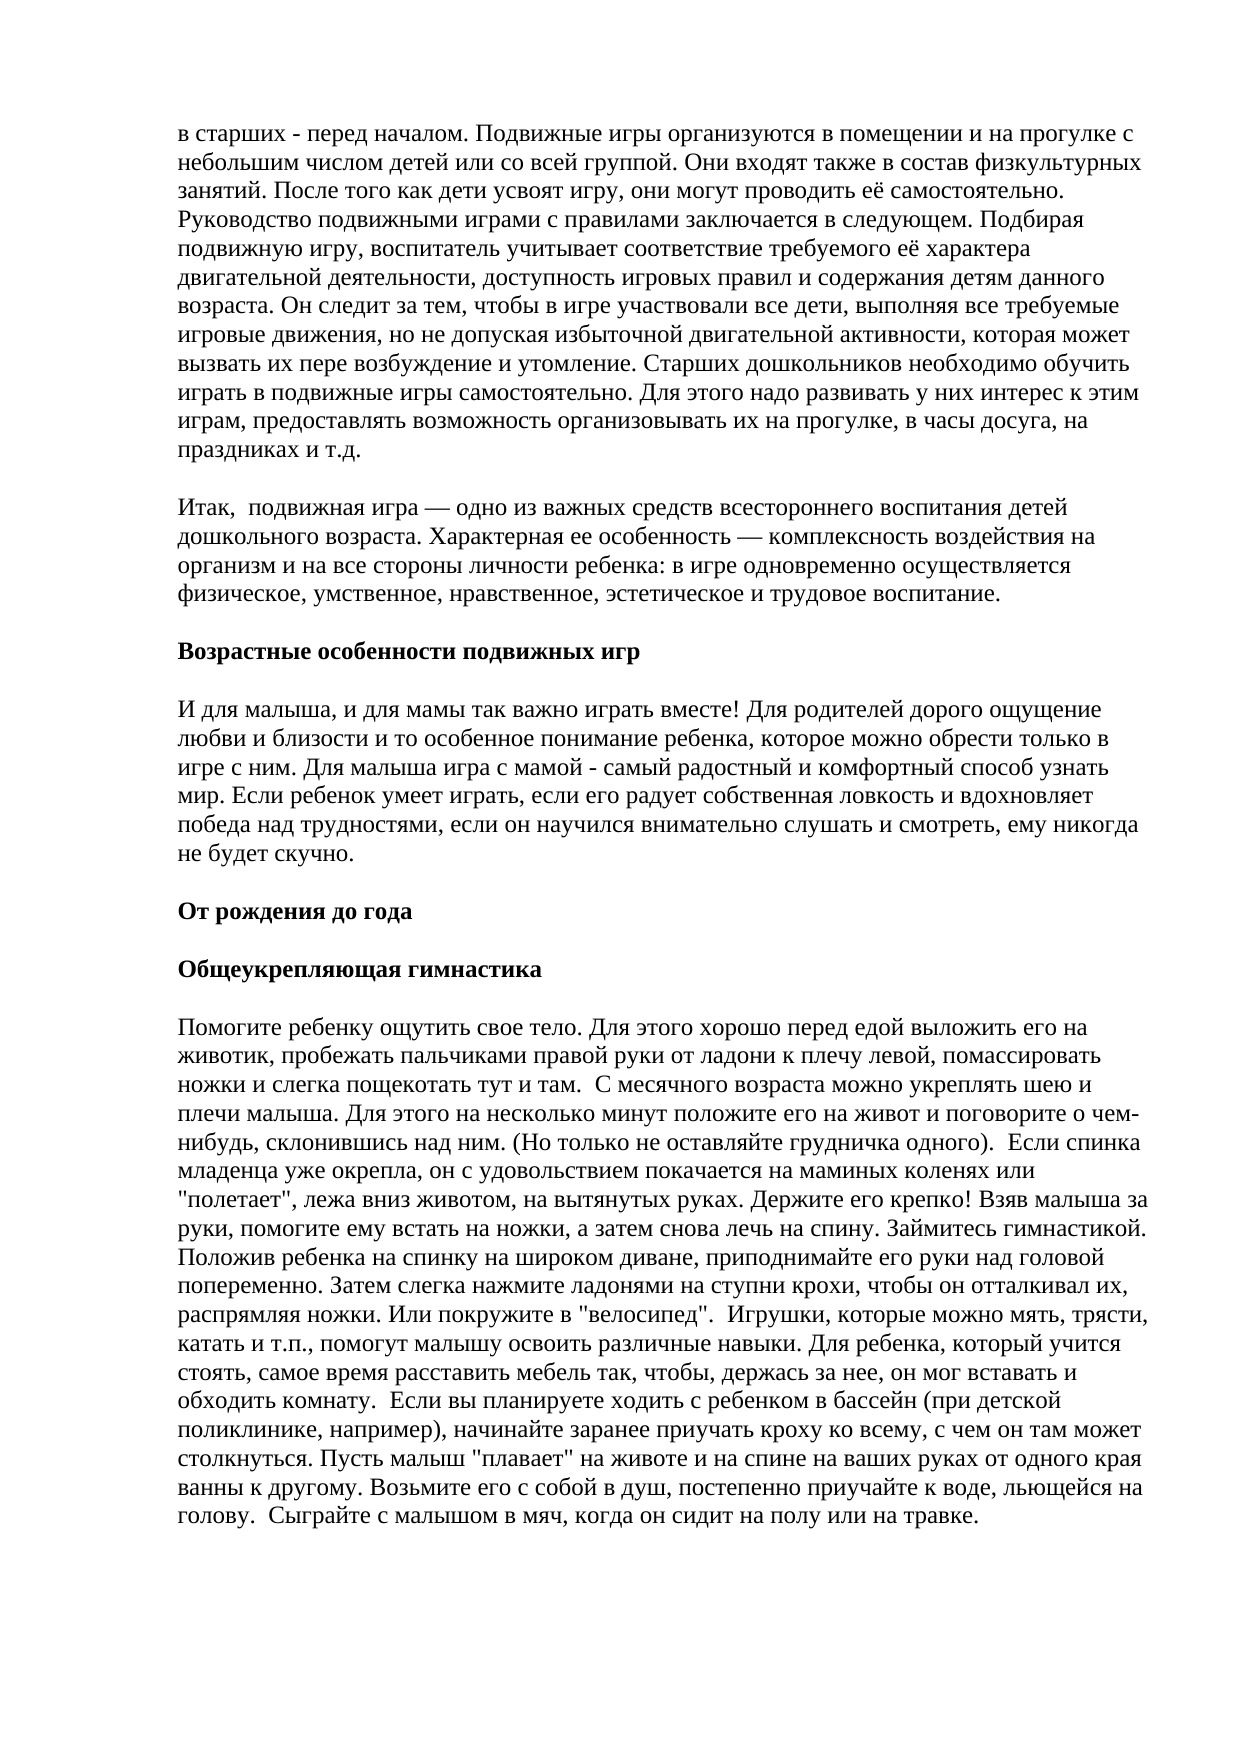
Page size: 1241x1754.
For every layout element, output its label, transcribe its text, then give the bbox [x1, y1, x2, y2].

text Общеукрепляющая гимнастика [177, 954, 1152, 983]
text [177, 118, 1152, 463]
text Возрастные особенности подвижных игр [177, 636, 1152, 665]
text От рождения до года [177, 896, 1152, 925]
text Помогите ребенку ощутить свое тело. Для этого хорошо перед едой выложить его на животик, пробежать пальчиками правой руки от ладони к плечу левой, помассировать ножки и слегка пощекотать тут и там. С месячного возраста можно укреплять шею и плечи малыша. Для этого на несколько минут положите его на живот и поговорите о чем-нибудь, склонившись над ним. (Но только не оставляйте грудничка одного). Если спинка младенца уже окрепла, он с удовольствием покачается на маминых коленях или "полетает", лежа вниз животом, на вытянутых руках. Держите его крепко! Взяв малыша за руки, помогите ему встать на ножки, а затем снова лечь на спину. Займитесь гимнастикой. Положив ребенка на спинку на широком диване, приподнимайте его руки над головой попеременно. Затем слегка нажмите ладонями на ступни крохи, чтобы он отталкивал их, распрямляя ножки. Или покружите в "велосипед". Игрушки, которые можно мять, трясти, катать и т.п., помогут малышу освоить различные навыки. Для ребенка, который учится стоять, самое время расставить мебель так, чтобы, держась за нее, он мог вставать и обходить комнату. Если вы планируете ходить с ребенком в бассейн (при детской поликлинике, например), начинайте заранее приучать кроху ко всему, с чем он там может столкнуться. Пусть малыш "плавает" на животе и на спине на ваших руках от одного края ванны к другому. Возьмите его с собой в душ, постепенно приучайте к воде, льющейся на голову. Сыграйте с малышом в мяч, когда он сидит на полу или на травке. [177, 1012, 1152, 1529]
text И для малыша, и для мамы так важно играть вместе! Для родителей дорого ощущение любви и близости и то особенное понимание ребенка, которое можно обрести только в игре с ним. Для малыша игра с мамой - самый радостный и комфортный способ узнать мир. Если ребенок умеет играть, если его радует собственная ловкость и вдохновляет победа над трудностями, если он научился внимательно слушать и смотреть, ему никогда не будет скучно. [177, 694, 1152, 867]
text Итак, подвижная игра — одно из важных средств всестороннего воспитания детей дошкольного возраста. Характерная ее особенность — комплексность воздействия на организм и на все стороны личности ребенка: в игре одновременно осуществляется физическое, умственное, нравственное, эстетическое и трудовое воспитание. [177, 492, 1152, 607]
